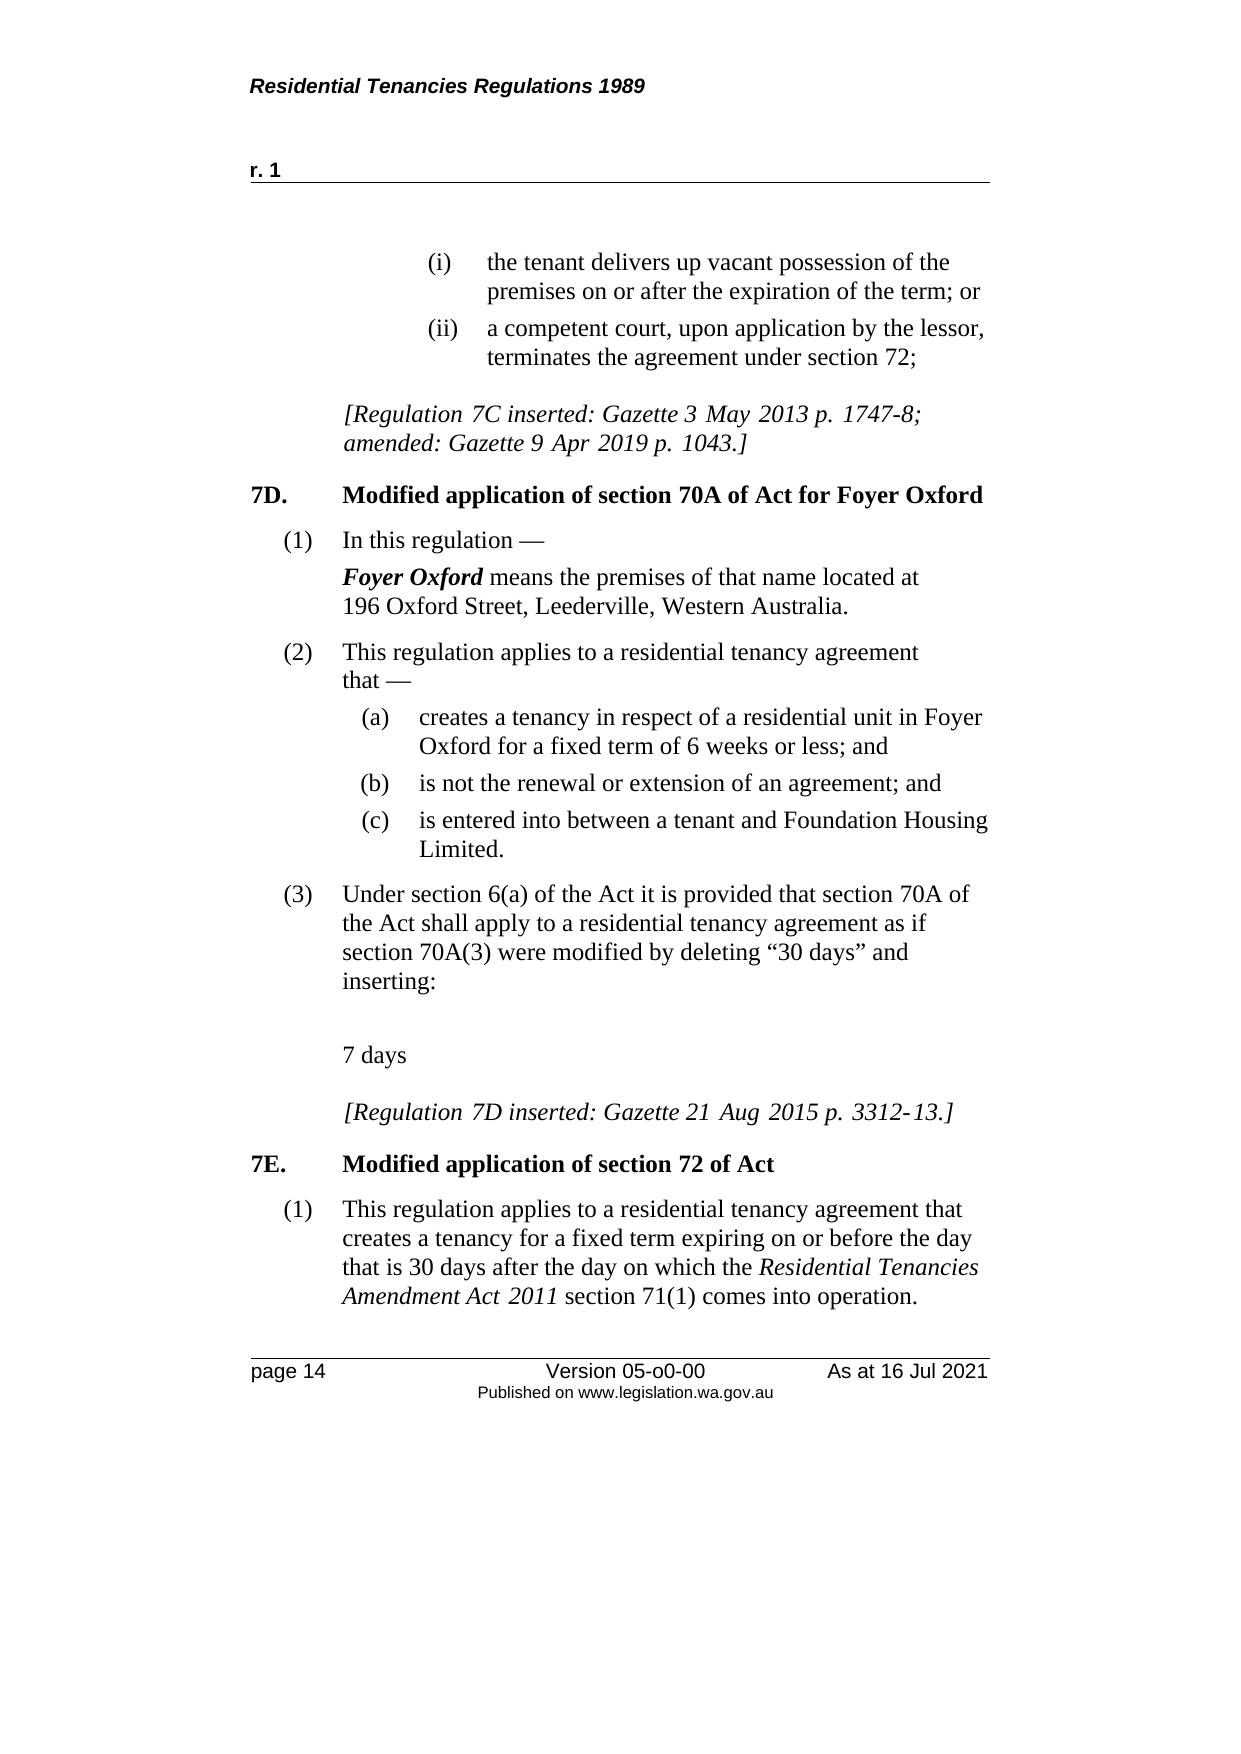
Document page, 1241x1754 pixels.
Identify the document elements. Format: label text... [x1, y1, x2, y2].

text (i) the tenant delivers up vacant possession of the premises on or after the expiration of the term; or [251, 247, 990, 305]
text (2) This regulation applies to a residential tenancy agreement that — [251, 637, 990, 694]
subtitle 7D. Modified application of section 70A of Act for Foyer Oxford [251, 480, 990, 509]
text (3) Under section 6(a) of the Act it is provided that section 70A of the Act shall apply to a residential tenancy agreement as if section 70A(3) were modified by deleting “30 days” and inserting: [251, 879, 990, 994]
text 7 days [251, 1040, 990, 1069]
text (1) In this regulation — [251, 525, 990, 554]
text (ii) a competent court, upon application by the lessor, terminates the agreement under section 72; [251, 313, 990, 371]
text [Regulation 7D inserted: Gazette 21 Aug 2015 p. 3312-13.] [251, 1097, 990, 1126]
subtitle 7E. Modified application of section 72 of Act [251, 1149, 990, 1178]
text [Regulation 7C inserted: Gazette 3 May 2013 p. 1747-8; amended: Gazette 9 Apr 2019 p. 1043.] [251, 399, 990, 457]
text (a) creates a tenancy in respect of a residential unit in Foyer Oxford for a fixed term of 6 weeks or less; and [251, 702, 990, 760]
text Foyer Oxford means the premises of that name located at 196 Oxford Street, Leederville, Western Australia. [251, 562, 990, 620]
text (c) is entered into between a tenant and Foundation Housing Limited. [251, 805, 990, 863]
text (b) is not the renewal or extension of an agreement; and [251, 768, 990, 797]
text (1) This regulation applies to a residential tenancy agreement that creates a tenancy for a fixed term expiring on or before the day that is 30 days after the day on which the Residential Tenancies Amendment Act 2011 section 71(1) comes into operation. [251, 1194, 990, 1309]
